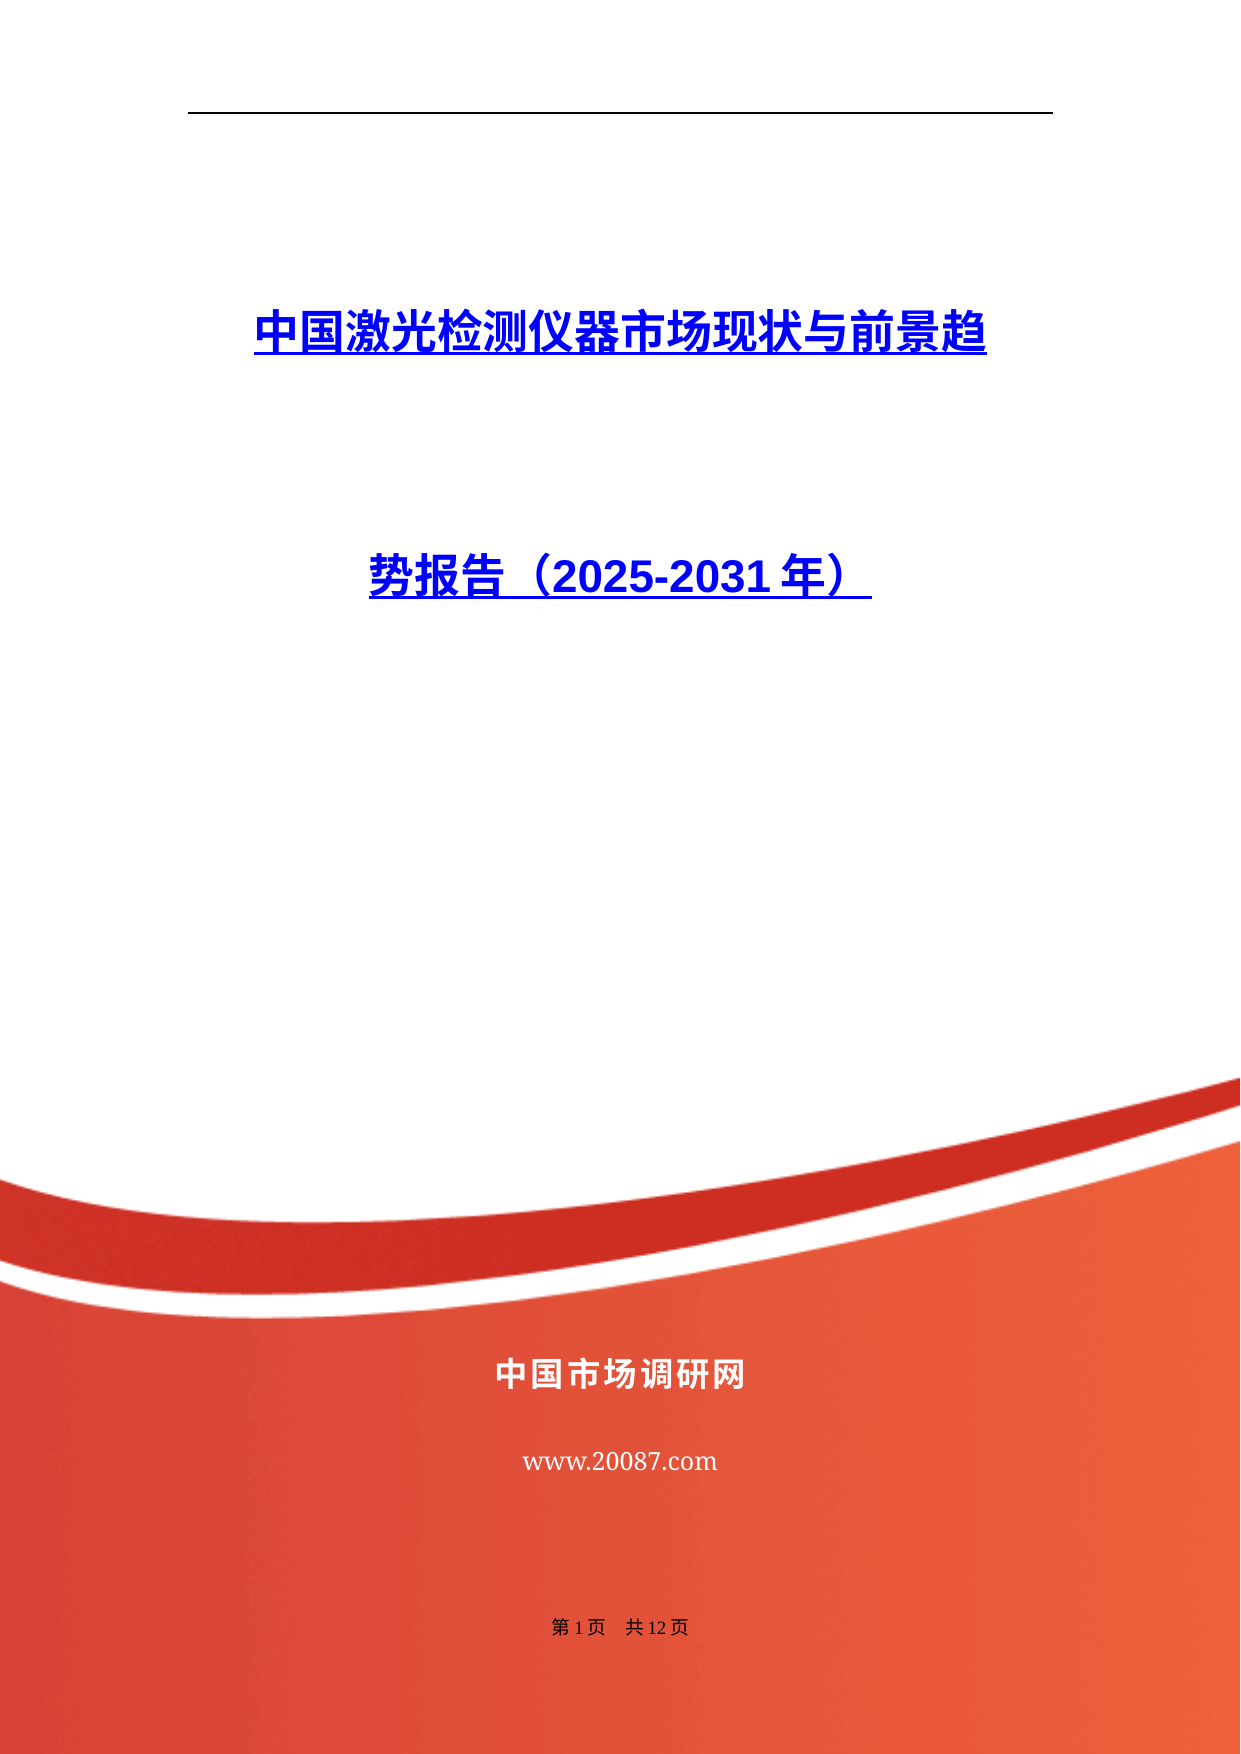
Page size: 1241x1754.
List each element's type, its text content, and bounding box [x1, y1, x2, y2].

picture [0, 1006, 1241, 1754]
text www.20087.com [187, 1428, 1053, 1493]
subtitle 中国市场调研网 [187, 1339, 1053, 1404]
table_header 中国激光检测仪器市场现状与前景趋势报告（2025-2031年） [188, 207, 1053, 773]
